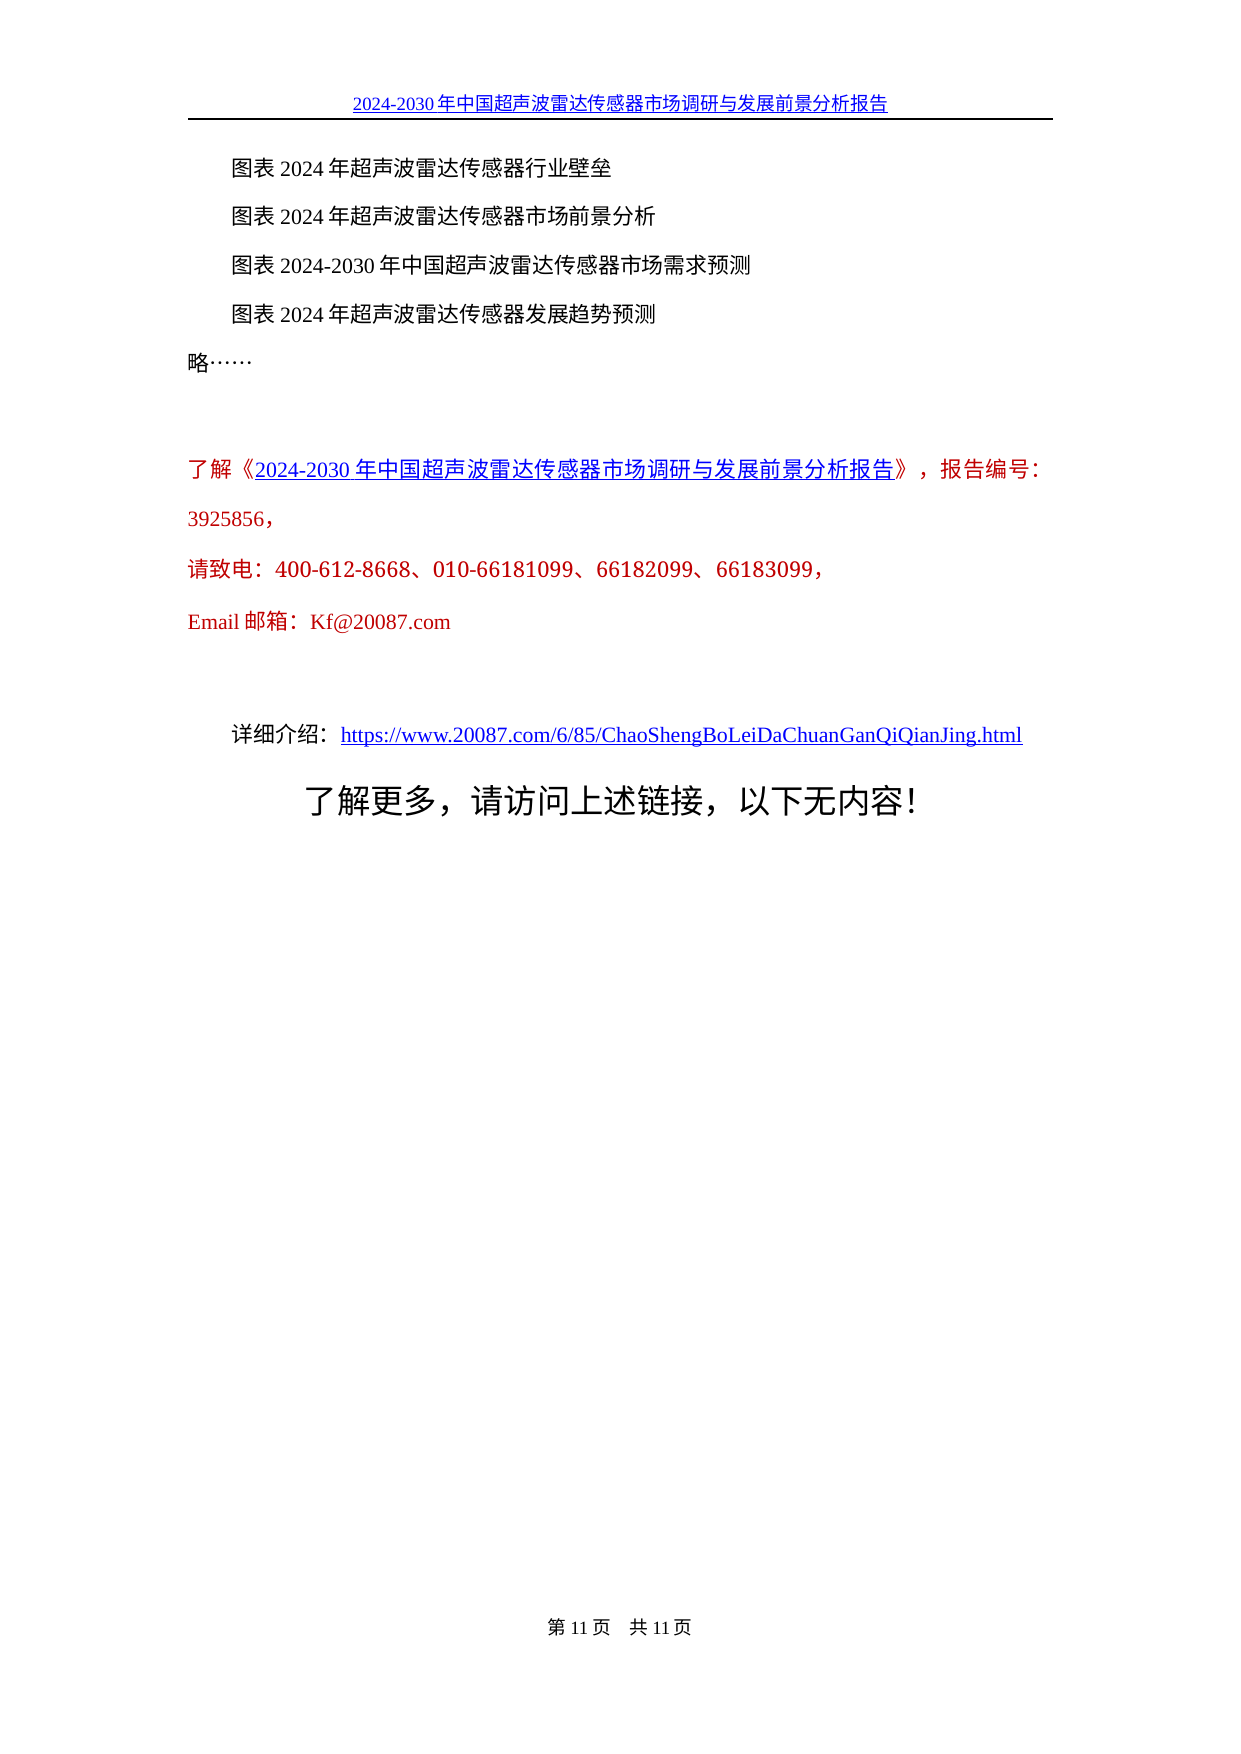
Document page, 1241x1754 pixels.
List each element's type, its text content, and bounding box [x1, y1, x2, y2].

text 详细介绍：https://www.20087.com/6/85/ChaoShengBoLeiDaChuanGanQiQianJing.html [187, 716, 1053, 749]
title 了解更多，请访问上述链接，以下无内容！ [187, 766, 1053, 831]
text 请致电：400-612-8668、010-66181099、66182099、66183099， [187, 552, 1053, 584]
text Email邮箱：Kf@20087.com [187, 603, 1053, 636]
text 了解《2024-2030年中国超声波雷达传感器市场调研与发展前景分析报告》，报告编号：3925856， [187, 452, 1053, 533]
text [187, 150, 1053, 378]
